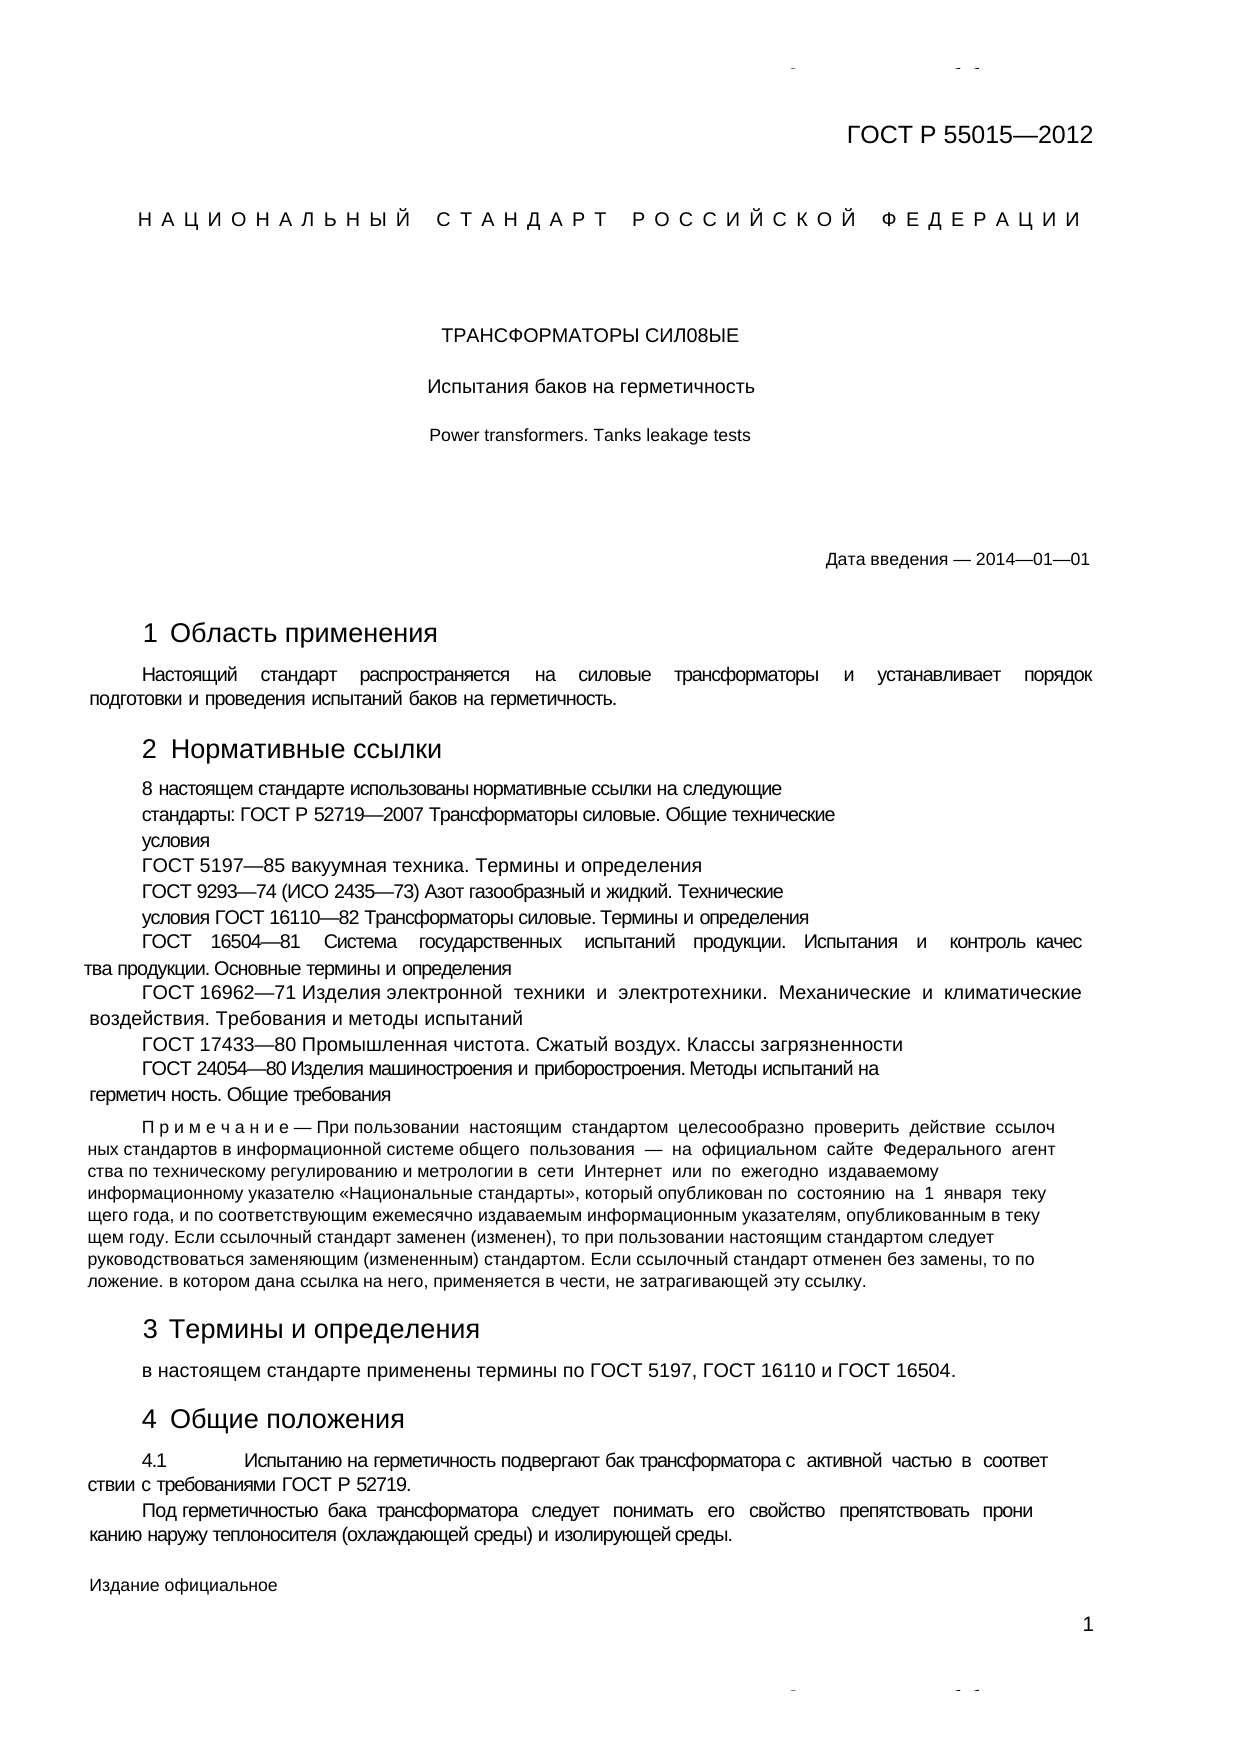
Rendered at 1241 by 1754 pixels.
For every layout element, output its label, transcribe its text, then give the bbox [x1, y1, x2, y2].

text Н А Ц И О Н А Л Ь Н Ы Й С Т А Н Д А Р Т Р О С С И Й С К О Й Ф Е Д Е Р А Ц И И [138, 208, 1105, 231]
text ТРАНСФОРМАТОРЫ СИЛ08ЫЕ [248, 324, 932, 347]
text ГОСТ 5197—85 вакуумная техника. Термины и определения [142, 855, 1105, 876]
text Настоящий стандарт распространяется на силовые трансформаторы и устанавливает порядок подготовки и проведения испытаний баков на герметичность. [89, 663, 1092, 710]
text Дата введения — 2014—01—01 [75, 549, 1090, 569]
text Power transformers. Tanks leakage tests [248, 425, 932, 446]
text Испытания баков на герметичность [250, 374, 932, 397]
subtitle Общие положения [142, 1403, 1105, 1434]
subtitle Область применения [143, 617, 1105, 648]
text П р и м е ч а н и е — При пользовании настоящим стандартом целесообразно проверить действие ссылоч­ ных стандартов в информационной системе общего пользования — на официальном сайте Федерального агент­ ства по техническому регулированию и метрологии в сети Интернет или по ежегодно издаваемому информационному указателю «Национальные стандарты», который опубликован по состоянию на 1 января теку­ щего года, и по соответствующим ежемесячно издаваемым информационным указателям, опубликованным в теку­ щем году. Если ссылочный стандарт заменен (изменен), то при пользовании настоящим стандартом следует руководствоваться заменяющим (измененным) стандартом. Если ссылочный стандарт отменен без замены, то по­ ложение. в котором дана ссылка на него, применяется в чести, не затрагивающей эту ссылку. [87, 1117, 1084, 1291]
subtitle Термины и определения [143, 1313, 1105, 1344]
text Под герметичностью бака трансформатора следует понимать его свойство препятствовать прони­ канию наружу теплоносителя (охлаждающей среды) и изолирующей среды. [89, 1499, 1084, 1546]
text ГОСТ 24054—80 Изделия машиностроения и приборостроения. Методы испытаний на герметич­ ность. Общие требования [89, 1057, 963, 1106]
subtitle 1 [75, 1612, 1093, 1636]
text ГОСТ 9293—74 (ИСО 2435—73) Азот газообразный и жидкий. Технические условия ГОСТ 16110—82 Трансформаторы силовые. Термины и определения [142, 880, 851, 928]
text ГОСТ 17433—80 Промышленная чистота. Сжатый воздух. Классы загрязненности [142, 1033, 1105, 1056]
text ГОСТ Р 55015—2012 [75, 120, 1094, 149]
text ГОСТ 16504—81 Система государственных испытаний продукции. Испытания и контроль качес­ [142, 932, 1105, 953]
text 8 настоящем стандарте использованы нормативные ссылки на следующие стандарты: ГОСТ Р 52719—2007 Трансформаторы силовые. Общие технические условия [142, 777, 877, 852]
text тва продукции. Основные термины и определения [83, 956, 513, 979]
subtitle Нормативные ссылки [142, 733, 1105, 764]
text в настоящем стандарте применены термины по ГОСТ 5197, ГОСТ 16110 и ГОСТ 16504. [142, 1359, 1105, 1382]
text ГОСТ 16962—71 Изделия электронной техники и электротехники. Механические и климатические воздействия. Требования и методы испытаний [89, 981, 1105, 1029]
text Издание официальное [89, 1575, 1105, 1596]
list Испытанию на герметичность подвергают бак трансформатора с активной частью в соответ­ ствии с требованиями ГОСТ Р 52719. [87, 1449, 1088, 1496]
